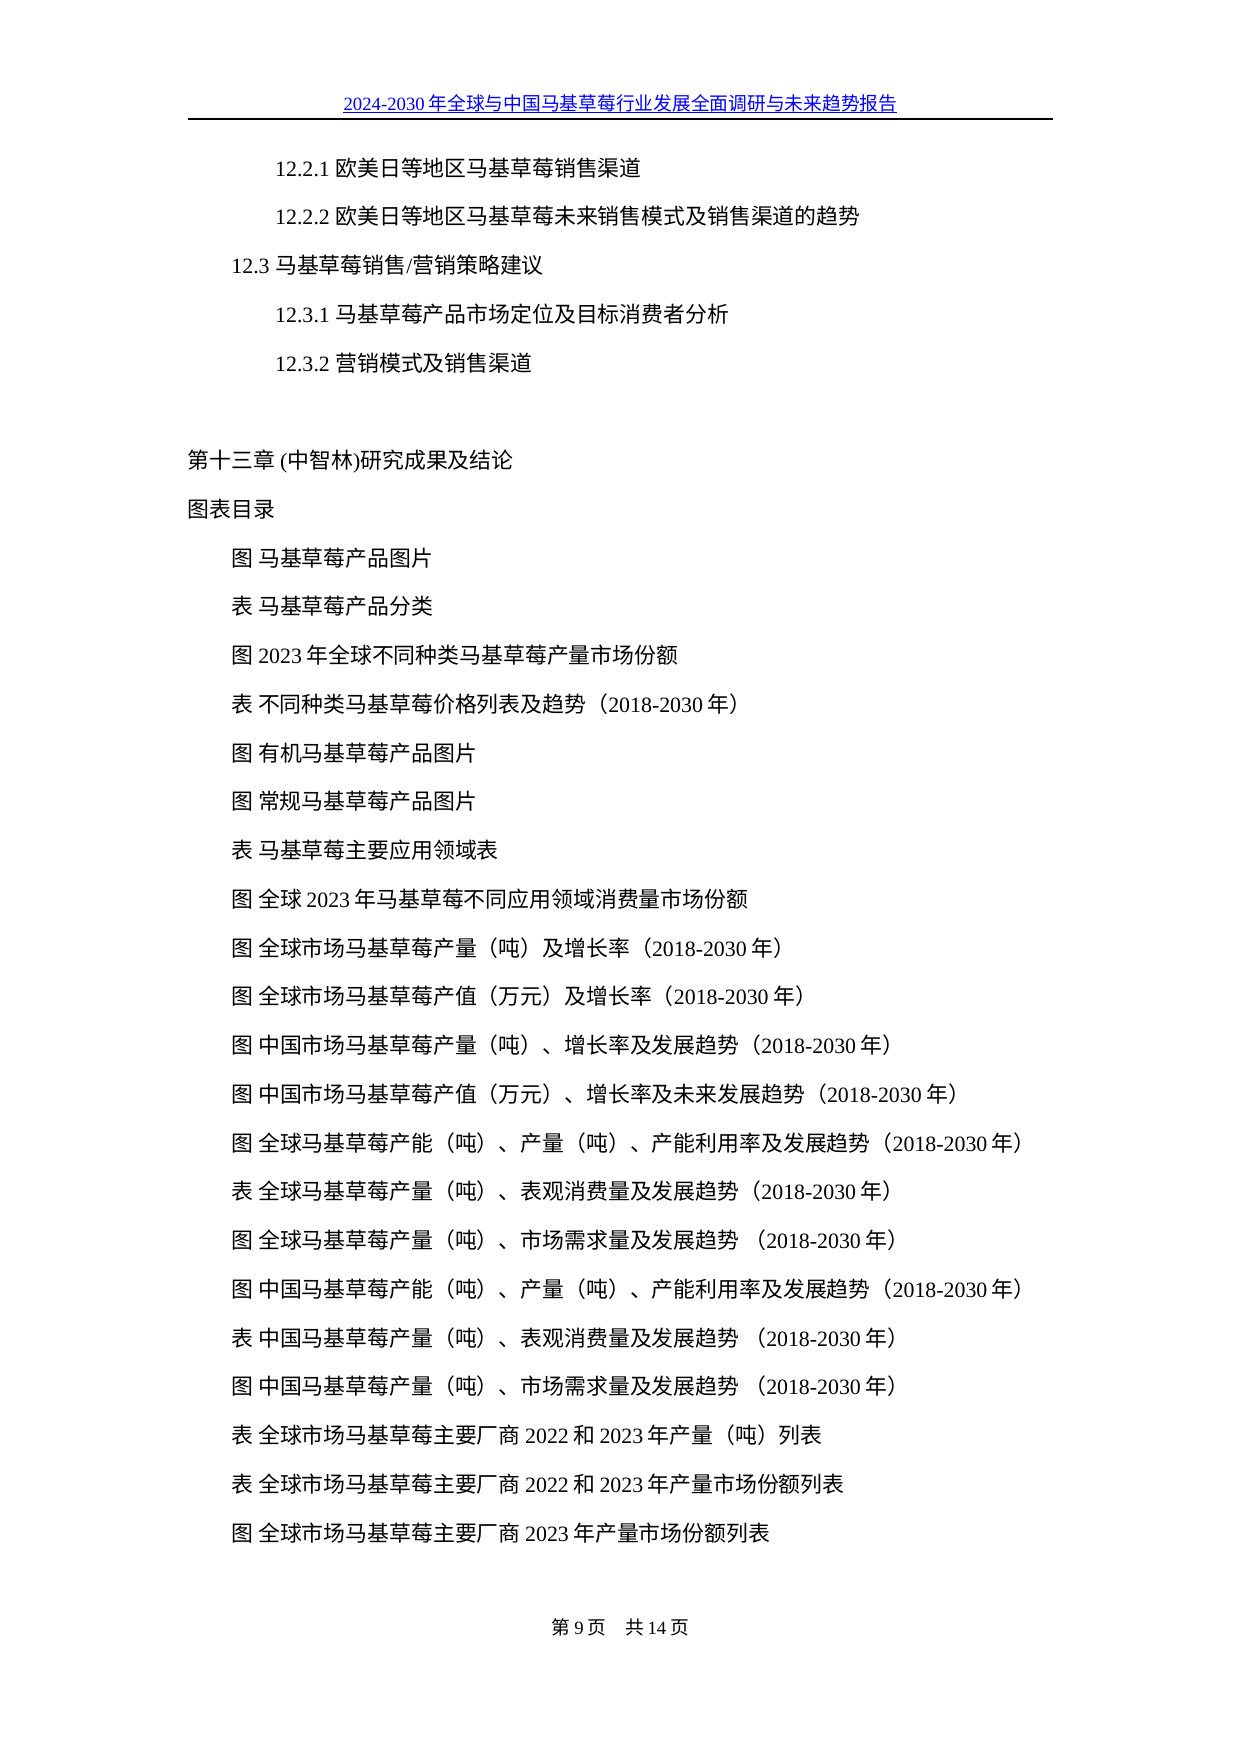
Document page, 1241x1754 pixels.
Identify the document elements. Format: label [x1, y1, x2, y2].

text [187, 150, 1053, 1548]
